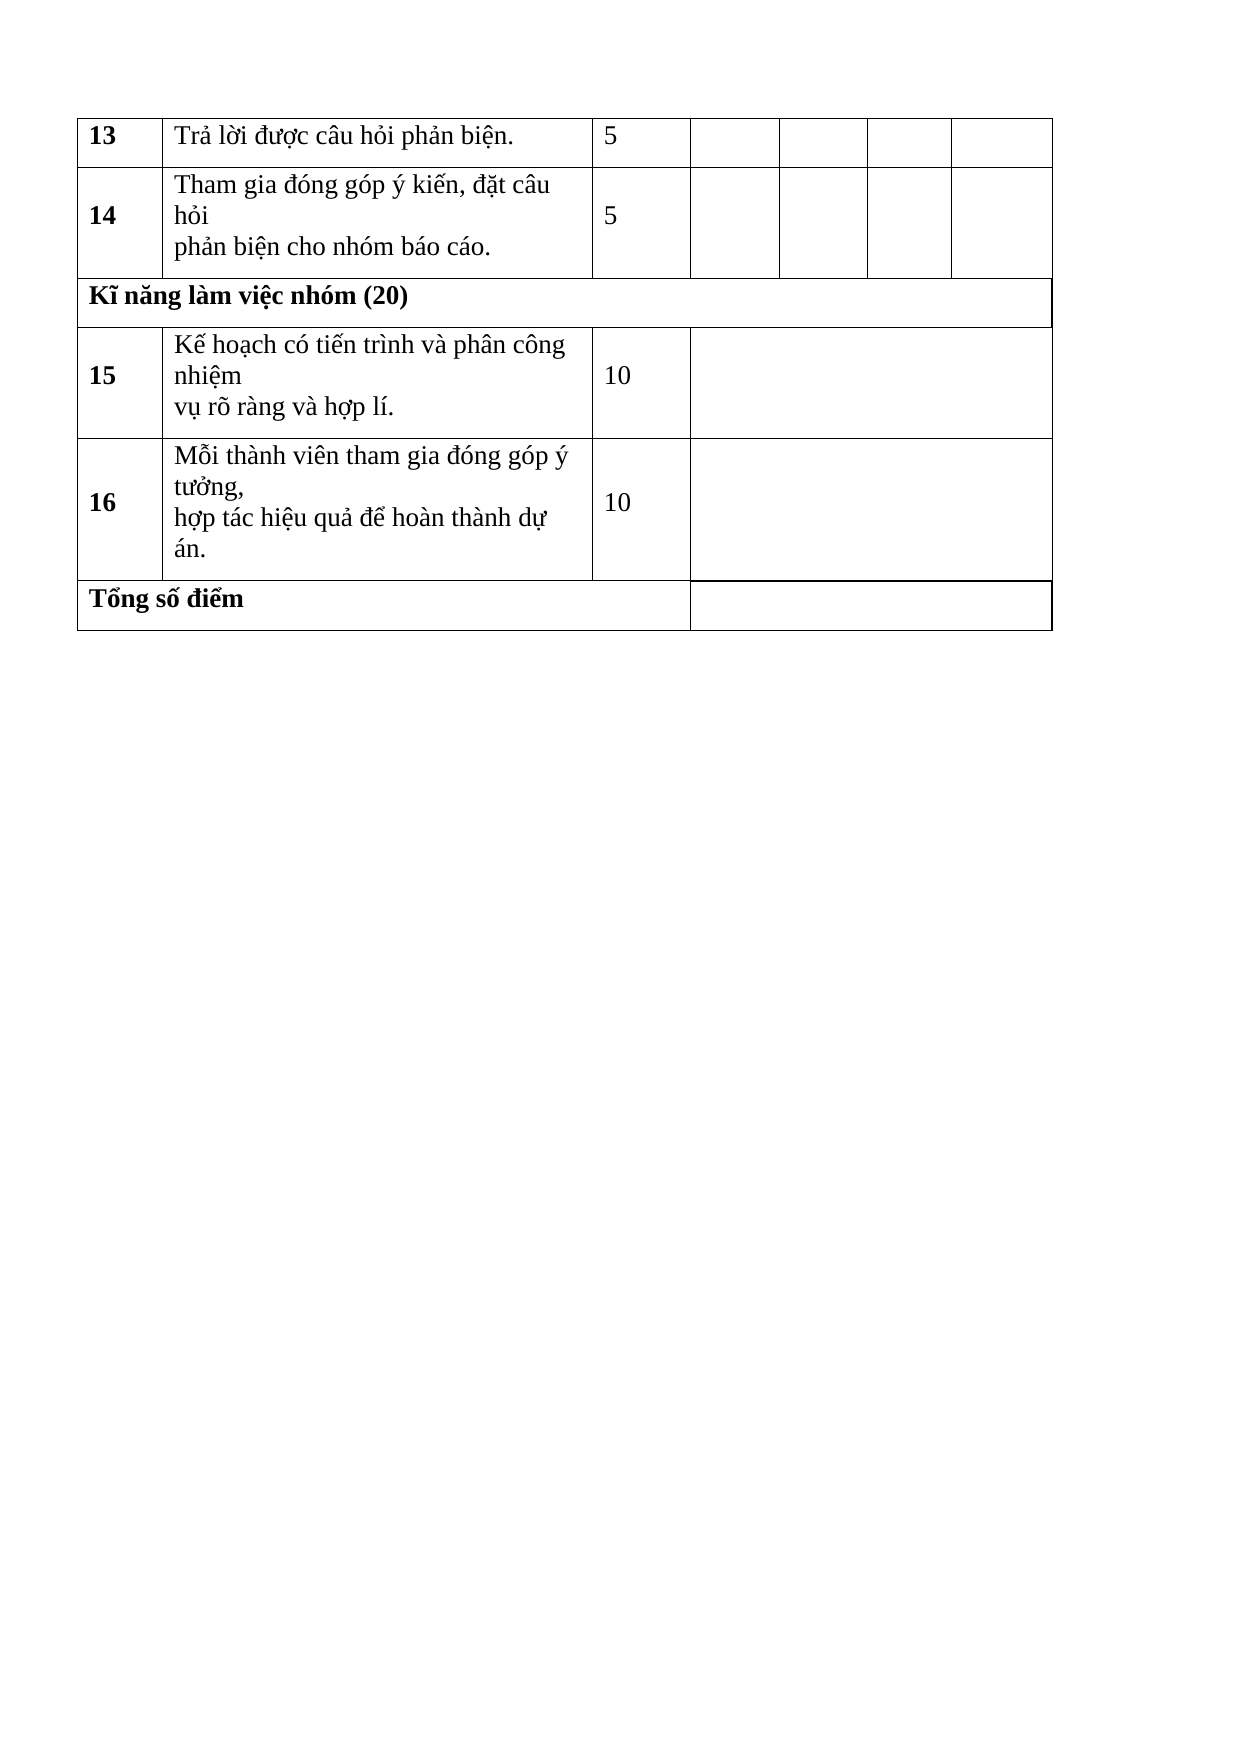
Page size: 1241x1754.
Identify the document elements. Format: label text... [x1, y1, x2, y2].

table_cell [691, 119, 779, 167]
table_cell [780, 168, 867, 278]
table_cell [691, 328, 1052, 438]
table_cell 10 [593, 328, 690, 438]
table_cell 15 [78, 328, 162, 438]
table_cell 5 [593, 168, 690, 278]
table_cell Kế hoạch có tiến trình và phân công nhiệm vụ rõ ràng và hợp lí. [163, 328, 592, 438]
table_cell Tổng số điểm [78, 581, 690, 630]
table_cell 14 [78, 168, 162, 278]
table_cell 13 [78, 119, 162, 167]
table_cell [868, 168, 951, 278]
table_cell 16 [78, 439, 162, 580]
table_cell [868, 119, 951, 167]
table_cell 5 [593, 119, 690, 167]
table_cell [691, 582, 1051, 630]
table_cell 10 [593, 439, 690, 580]
table_cell Mỗi thành viên tham gia đóng góp ý tưởng, hợp tác hiệu quả để hoàn thành dự án. [163, 439, 592, 580]
table_cell [691, 439, 1052, 580]
table_cell Kĩ năng làm việc nhóm (20) [78, 279, 1051, 327]
table_cell [780, 119, 867, 167]
table_cell [691, 168, 779, 278]
table_cell [952, 168, 1052, 278]
table_cell Trả lời được câu hỏi phản biện. [163, 119, 592, 167]
table_cell Tham gia đóng góp ý kiến, đặt câu hỏi phản biện cho nhóm báo cáo. [163, 168, 592, 278]
table_cell [952, 119, 1052, 167]
